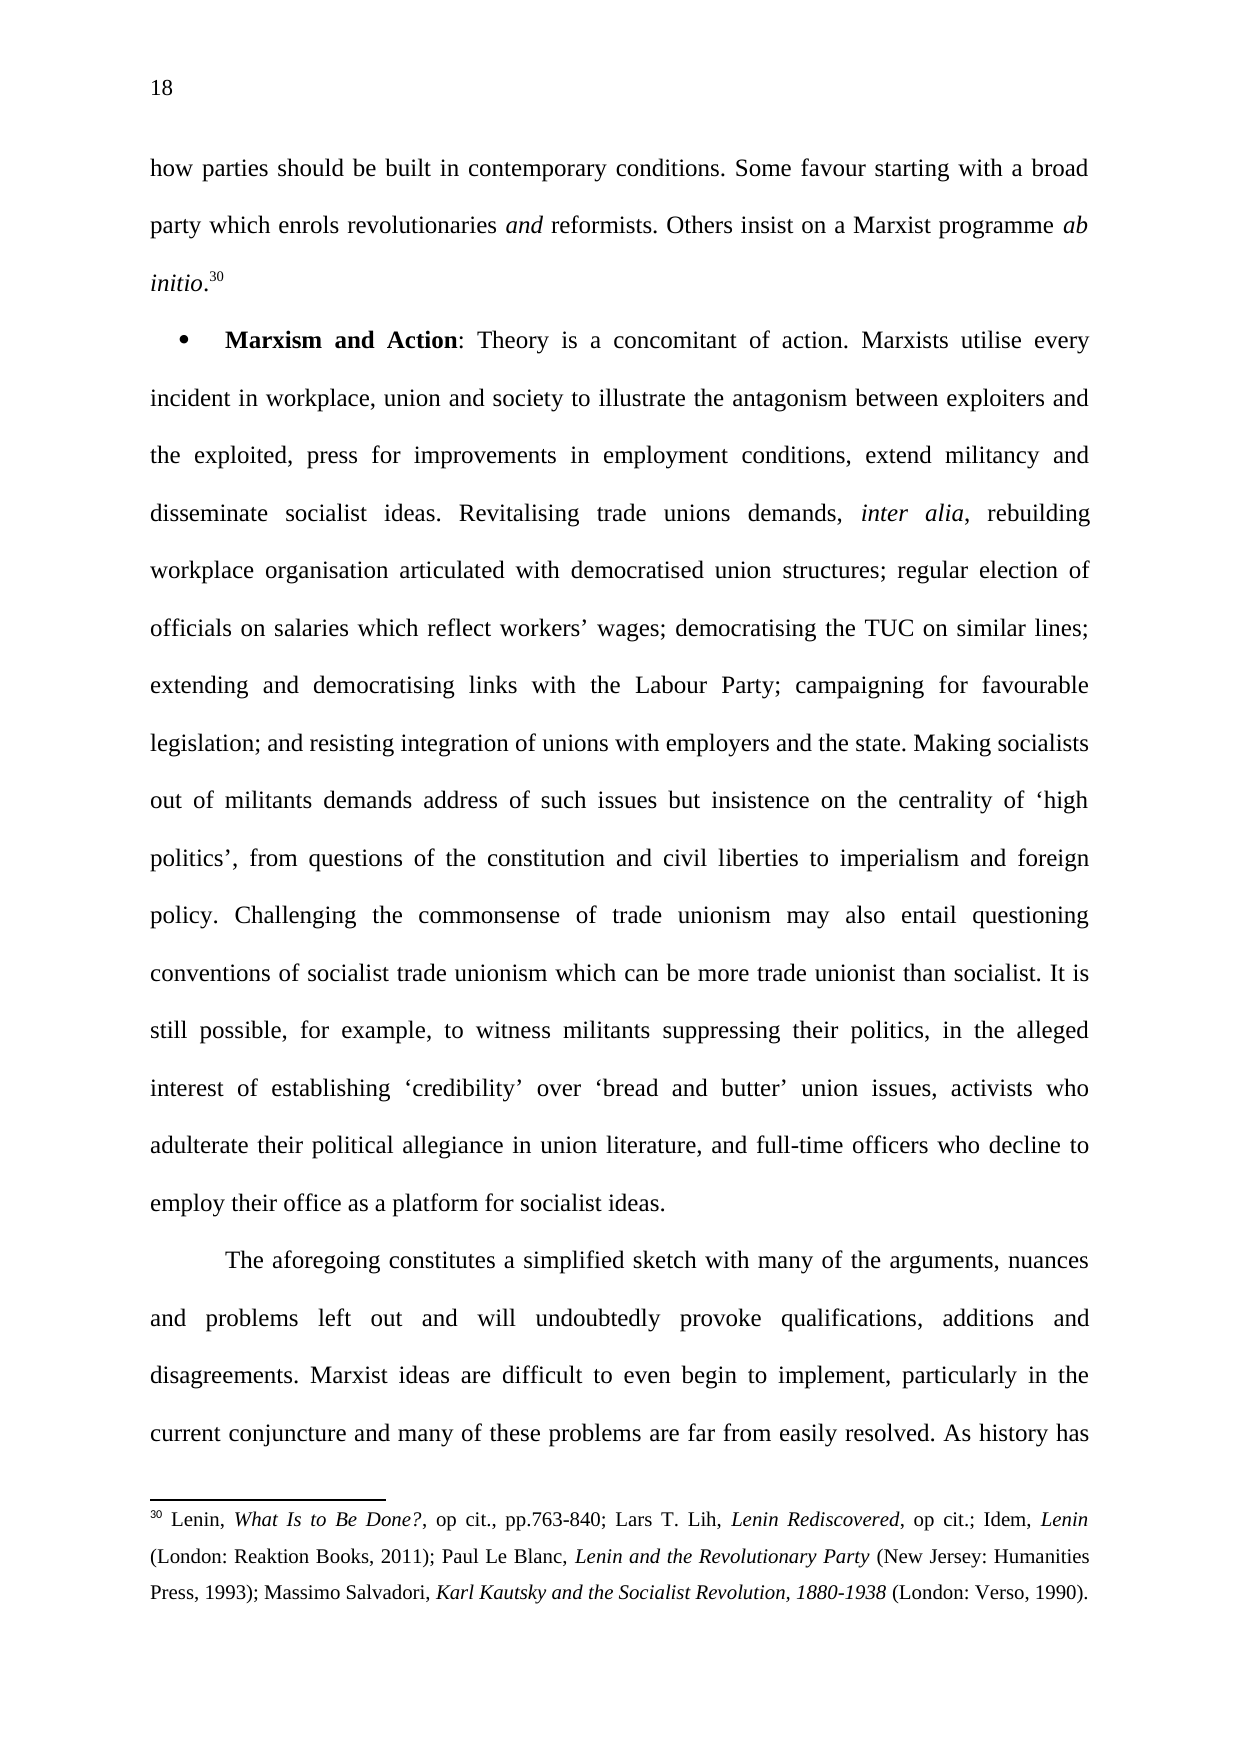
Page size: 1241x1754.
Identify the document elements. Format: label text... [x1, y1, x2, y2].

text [150, 1245, 1090, 1447]
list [150, 153, 1090, 297]
list Marxism and Action: Theory is a concomitant of action. Marxists utilise every incident in workplace, union and society to illustrate the antagonism between exploiters and the exploited, press for improvements in employment conditions, extend militancy and disseminate socialist ideas. Revitalising trade unions demands, inter alia, rebuilding workplace organisation articulated with democratised union structures; regular election of officials on salaries which reflect workers’ wages; democratising the TUC on similar lines; extending and democratising links with the Labour Party; campaigning for favourable legislation; and resisting integration of unions with employers and the state. Making socialists out of militants demands address of such issues but insistence on the centrality of ‘high politics’, from questions of the constitution and civil liberties to imperialism and foreign policy. Challenging the commonsense of trade unionism may also entail questioning conventions of socialist trade unionism which can be more trade unionist than socialist. It is still possible, for example, to witness militants suppressing their politics, in the alleged interest of establishing ‘credibility’ over ‘bread and butter’ union issues, activists who adulterate their political allegiance in union literature, and full-time officers who decline to employ their office as a platform for socialist ideas. [150, 325, 1090, 1217]
